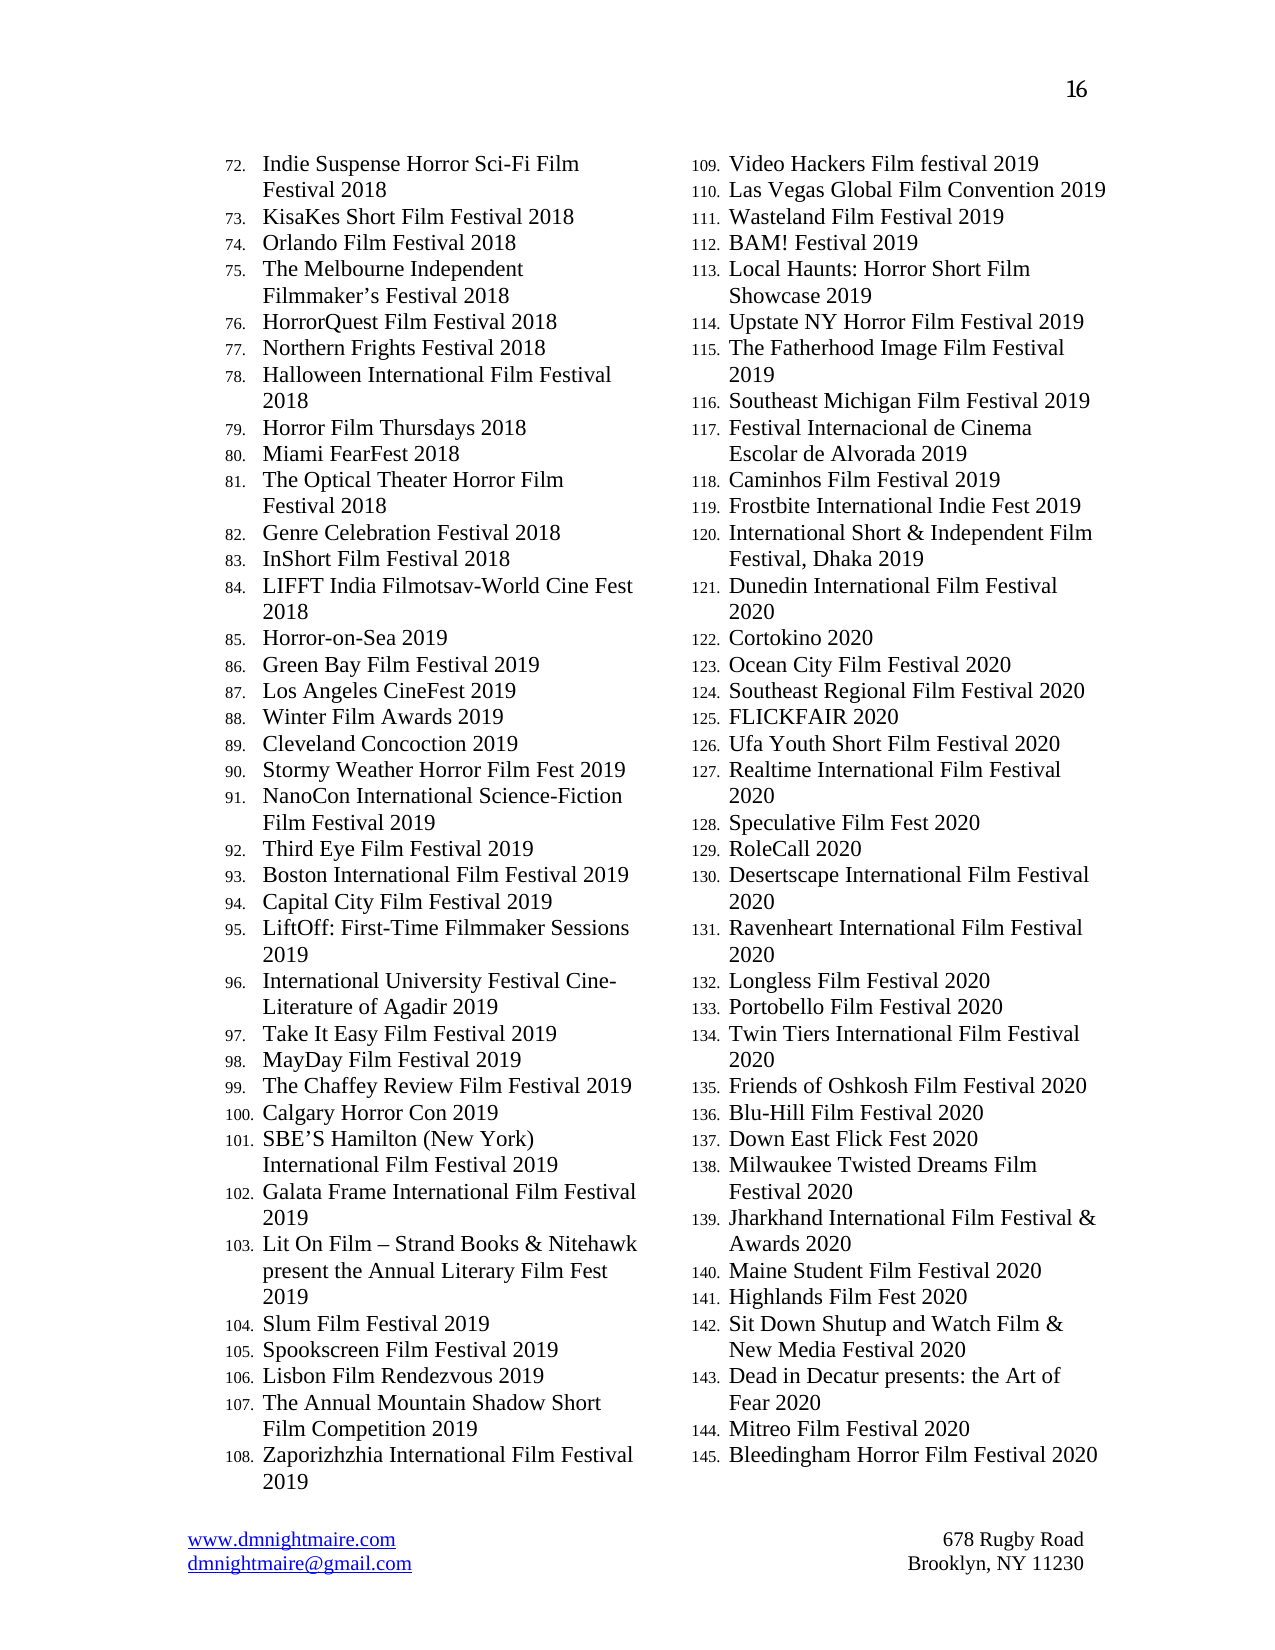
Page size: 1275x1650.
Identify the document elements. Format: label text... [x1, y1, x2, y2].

list Take It Easy Film Festival 2019 [225, 1020, 638, 1046]
list Green Bay Film Festival 2019 [225, 651, 638, 677]
list The Melbourne Independent Filmmaker’s Festival 2018 [225, 255, 638, 308]
list Lit On Film – Strand Books & Nitehawk present the Annual Literary Film Fest 2019 [225, 1231, 638, 1309]
list Indie Suspense Horror Sci-Fi Film Festival 2018 [225, 150, 638, 203]
list Spookscreen Film Festival 2019 [225, 1336, 638, 1362]
list Cortokino 2020 [691, 624, 1106, 651]
list Down East Flick Fest 2020 [691, 1125, 1106, 1151]
list InShort Film Festival 2018 [225, 545, 638, 572]
list Upstate NY Horror Film Festival 2019 [691, 308, 1106, 334]
list RoleCall 2020 [691, 835, 1106, 862]
list Festival Internacional de Cinema Escolar de Alvorada 2019 [691, 413, 1106, 466]
list KisaKes Short Film Festival 2018 [225, 203, 638, 229]
list The Fatherhood Image Film Festival 2019 [691, 334, 1106, 387]
list Miami FearFest 2018 [225, 440, 638, 466]
list The Annual Mountain Shadow Short Film Competition 2019 [225, 1389, 638, 1441]
list Twin Tiers International Film Festival 2020 [691, 1020, 1106, 1072]
list Realtime International Film Festival 2020 [691, 756, 1106, 809]
list Portobello Film Festival 2020 [691, 993, 1106, 1020]
list Friends of Oshkosh Film Festival 2020 [691, 1072, 1106, 1099]
list Wasteland Film Festival 2019 [691, 203, 1106, 229]
list Orlando Film Festival 2018 [225, 229, 638, 255]
list The Chaffey Review Film Festival 2019 [225, 1072, 638, 1099]
list Third Eye Film Festival 2019 [225, 835, 638, 862]
list Jharkhand International Film Festival & Awards 2020 [691, 1204, 1106, 1257]
list Blu-Hill Film Festival 2020 [691, 1099, 1106, 1125]
list FLICKFAIR 2020 [691, 703, 1106, 730]
list Ocean City Film Festival 2020 [691, 651, 1106, 677]
list Slum Film Festival 2019 [225, 1309, 638, 1336]
list Halloween International Film Festival 2018 [225, 361, 638, 413]
list Ravenheart International Film Festival 2020 [691, 914, 1106, 967]
list Caminhos Film Festival 2019 [691, 466, 1106, 493]
list LIFFT India Filmotsav-World Cine Fest 2018 [225, 572, 638, 624]
list Southeast Regional Film Festival 2020 [691, 677, 1106, 703]
list LiftOff: First-Time Filmmaker Sessions 2019 [225, 914, 638, 967]
list Boston International Film Festival 2019 [225, 862, 638, 888]
list Maine Student Film Festival 2020 [691, 1257, 1106, 1283]
list Las Vegas Global Film Convention 2019 [691, 176, 1106, 203]
list Calgary Horror Con 2019 [225, 1099, 638, 1125]
list Bleedingham Horror Film Festival 2020 [691, 1441, 1106, 1468]
list Dead in Decatur presents: the Art of Fear 2020 [691, 1362, 1106, 1415]
list Stormy Weather Horror Film Fest 2019 [225, 756, 638, 782]
list NanoCon International Science-Fiction Film Festival 2019 [225, 782, 638, 835]
list Highlands Film Fest 2020 [691, 1283, 1106, 1309]
list SBE’S Hamilton (New York) International Film Festival 2019 [225, 1125, 638, 1178]
list Horror-on-Sea 2019 [225, 624, 638, 651]
list International Short & Independent Film Festival, Dhaka 2019 [691, 519, 1106, 572]
list Frostbite International Indie Fest 2019 [691, 493, 1106, 519]
list Sit Down Shutup and Watch Film & New Media Festival 2020 [691, 1309, 1106, 1362]
list Video Hackers Film festival 2019 [691, 150, 1106, 176]
list Speculative Film Fest 2020 [691, 809, 1106, 835]
list Mitreo Film Festival 2020 [691, 1415, 1106, 1441]
list Capital City Film Festival 2019 [225, 888, 638, 914]
list Longless Film Festival 2020 [691, 967, 1106, 993]
list Southeast Michigan Film Festival 2019 [691, 387, 1106, 413]
list HorrorQuest Film Festival 2018 [225, 308, 638, 334]
list Genre Celebration Festival 2018 [225, 519, 638, 545]
list Cleveland Concoction 2019 [225, 730, 638, 756]
list Dunedin International Film Festival 2020 [691, 572, 1106, 624]
list International University Festival Cine- Literature of Agadir 2019 [225, 967, 638, 1020]
list Winter Film Awards 2019 [225, 703, 638, 730]
list Zaporizhzhia International Film Festival 2019 [225, 1441, 638, 1494]
list Desertscape International Film Festival 2020 [691, 862, 1106, 914]
list MayDay Film Festival 2019 [225, 1046, 638, 1072]
list Lisbon Film Rendezvous 2019 [225, 1362, 638, 1389]
list BAM! Festival 2019 [691, 229, 1106, 255]
list Milwaukee Twisted Dreams Film Festival 2020 [691, 1151, 1106, 1204]
list Galata Frame International Film Festival 2019 [225, 1178, 638, 1231]
list Northern Frights Festival 2018 [225, 334, 638, 361]
list Ufa Youth Short Film Festival 2020 [691, 730, 1106, 756]
list Local Haunts: Horror Short Film Showcase 2019 [691, 255, 1106, 308]
list Horror Film Thursdays 2018 [225, 413, 638, 440]
list The Optical Theater Horror Film Festival 2018 [225, 466, 638, 519]
list Los Angeles CineFest 2019 [225, 677, 638, 703]
